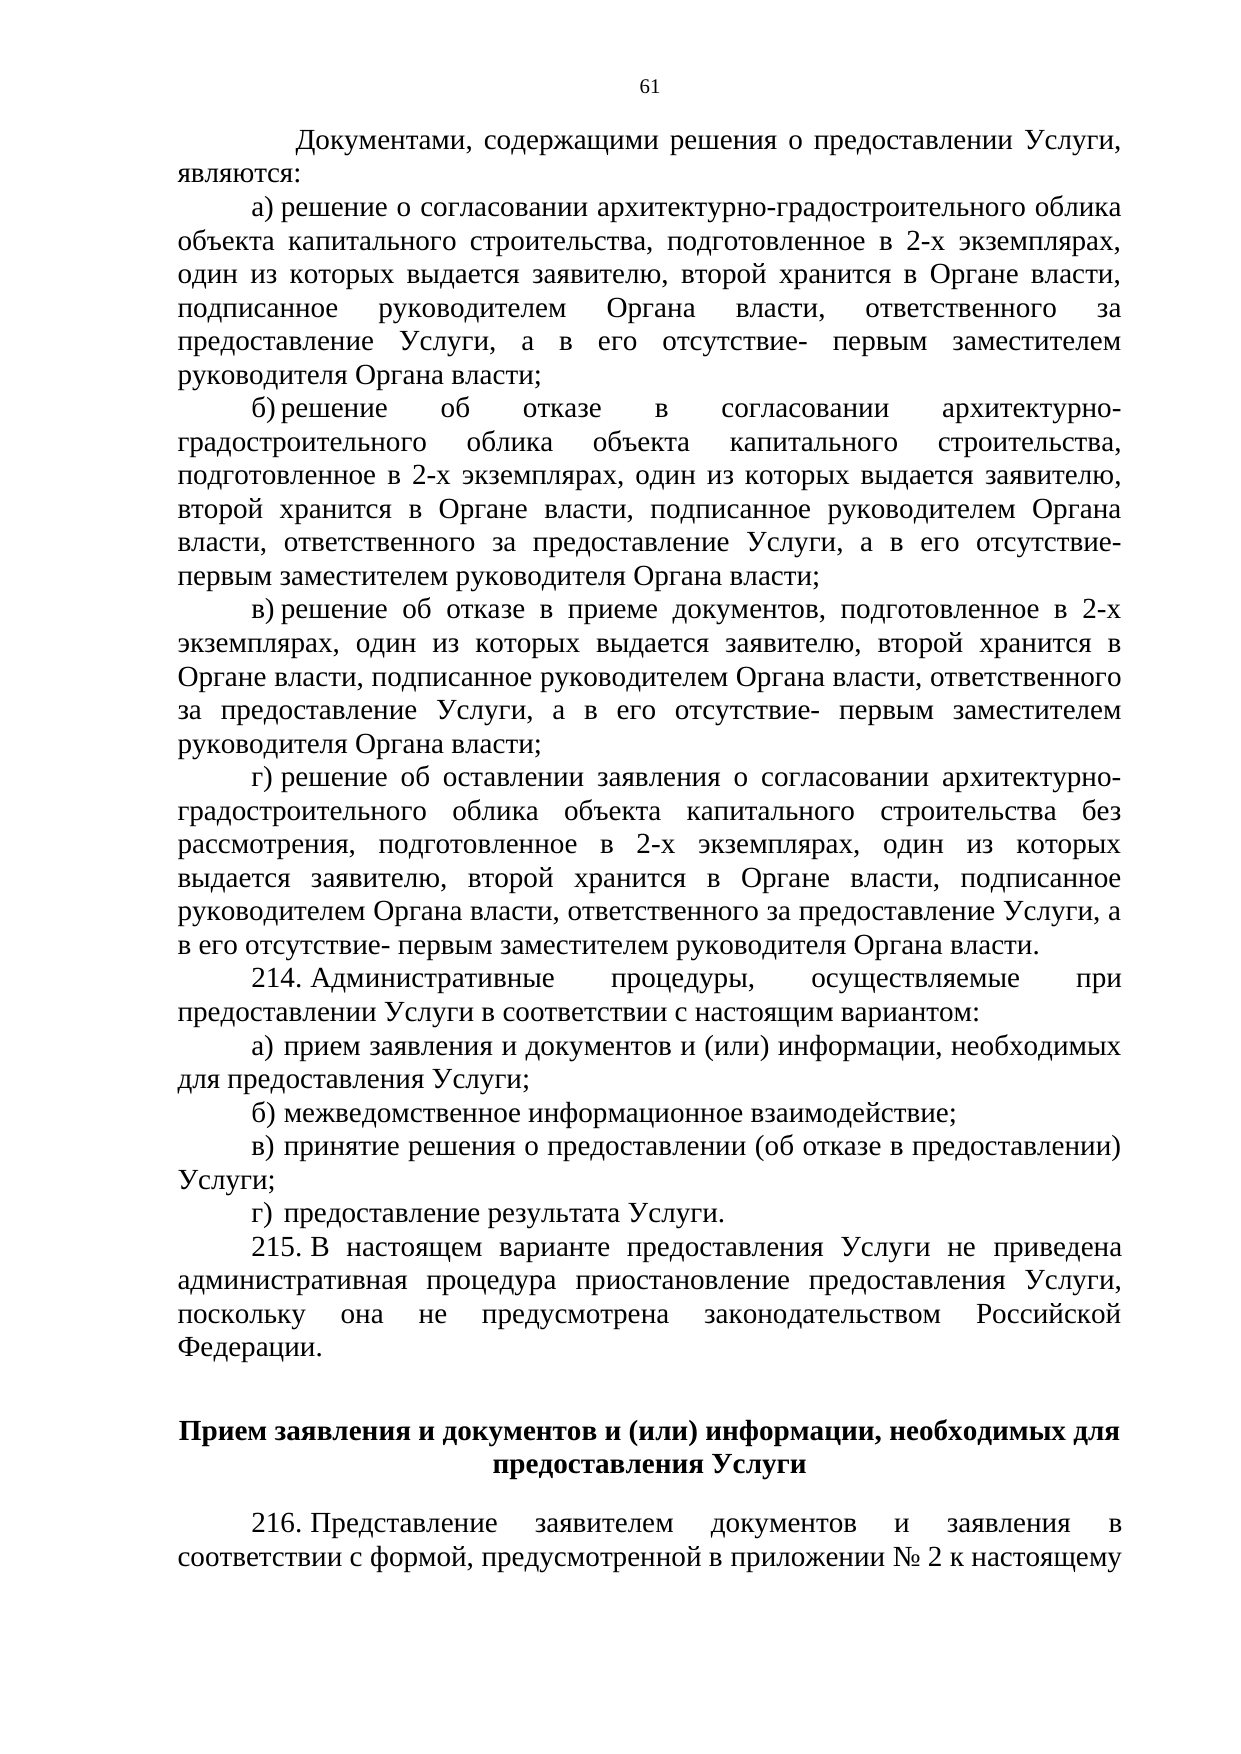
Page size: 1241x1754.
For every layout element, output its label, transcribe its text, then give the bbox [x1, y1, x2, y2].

list решение о согласовании архитектурно-градостроительного облика объекта капитального строительства, подготовленное в 2-х экземплярах, один из которых выдается заявителю, второй хранится в Органе власти, подписанное руководителем Органа власти, ответственного за предоставление Услуги, а в его отсутствие- первым заместителем руководителя Органа власти; [177, 189, 1122, 390]
list Документами, содержащими решения о предоставлении Услуги, являются: [177, 122, 1122, 189]
text Прием заявления и документов и (или) информации, необходимых для предоставления Услуги [177, 1413, 1122, 1480]
list решение об отказе в согласовании архитектурно-градостроительного облика объекта капитального строительства, подготовленное в 2-х экземплярах, один из которых выдается заявителю, второй хранится в Органе власти, подписанное руководителем Органа власти, ответственного за предоставление Услуги, а в его отсутствие- первым заместителем руководителя Органа власти; [177, 390, 1122, 592]
list решение об отказе в приеме документов, подготовленное в 2-х экземплярах, один из которых выдается заявителю, второй хранится в Органе власти, подписанное руководителем Органа власти, ответственного за предоставление Услуги, а в его отсутствие- первым заместителем руководителя Органа власти; [177, 592, 1122, 759]
list Административные процедуры, осуществляемые при предоставлении Услуги в соответствии с настоящим вариантом: [177, 961, 1122, 1028]
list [177, 1505, 1122, 1572]
list решение об оставлении заявления о согласовании архитектурно- градостроительного облика объекта капитального строительства без рассмотрения, подготовленное в 2-х экземплярах, один из которых выдается заявителю, второй хранится в Органе власти, подписанное руководителем Органа власти, ответственного за предоставление Услуги, а в его отсутствие- первым заместителем руководителя Органа власти. [177, 759, 1122, 961]
list предоставление результата Услуги. [177, 1195, 1122, 1229]
list прием заявления и документов и (или) информации, необходимых для предоставления Услуги; [177, 1028, 1122, 1095]
list В настоящем варианте предоставления Услуги не приведена административная процедура приостановление предоставления Услуги, поскольку она не предусмотрена законодательством Российской Федерации. [177, 1229, 1122, 1363]
list принятие решения о предоставлении (об отказе в предоставлении) Услуги; [177, 1128, 1122, 1195]
list межведомственное информационное взаимодействие; [177, 1095, 1122, 1128]
